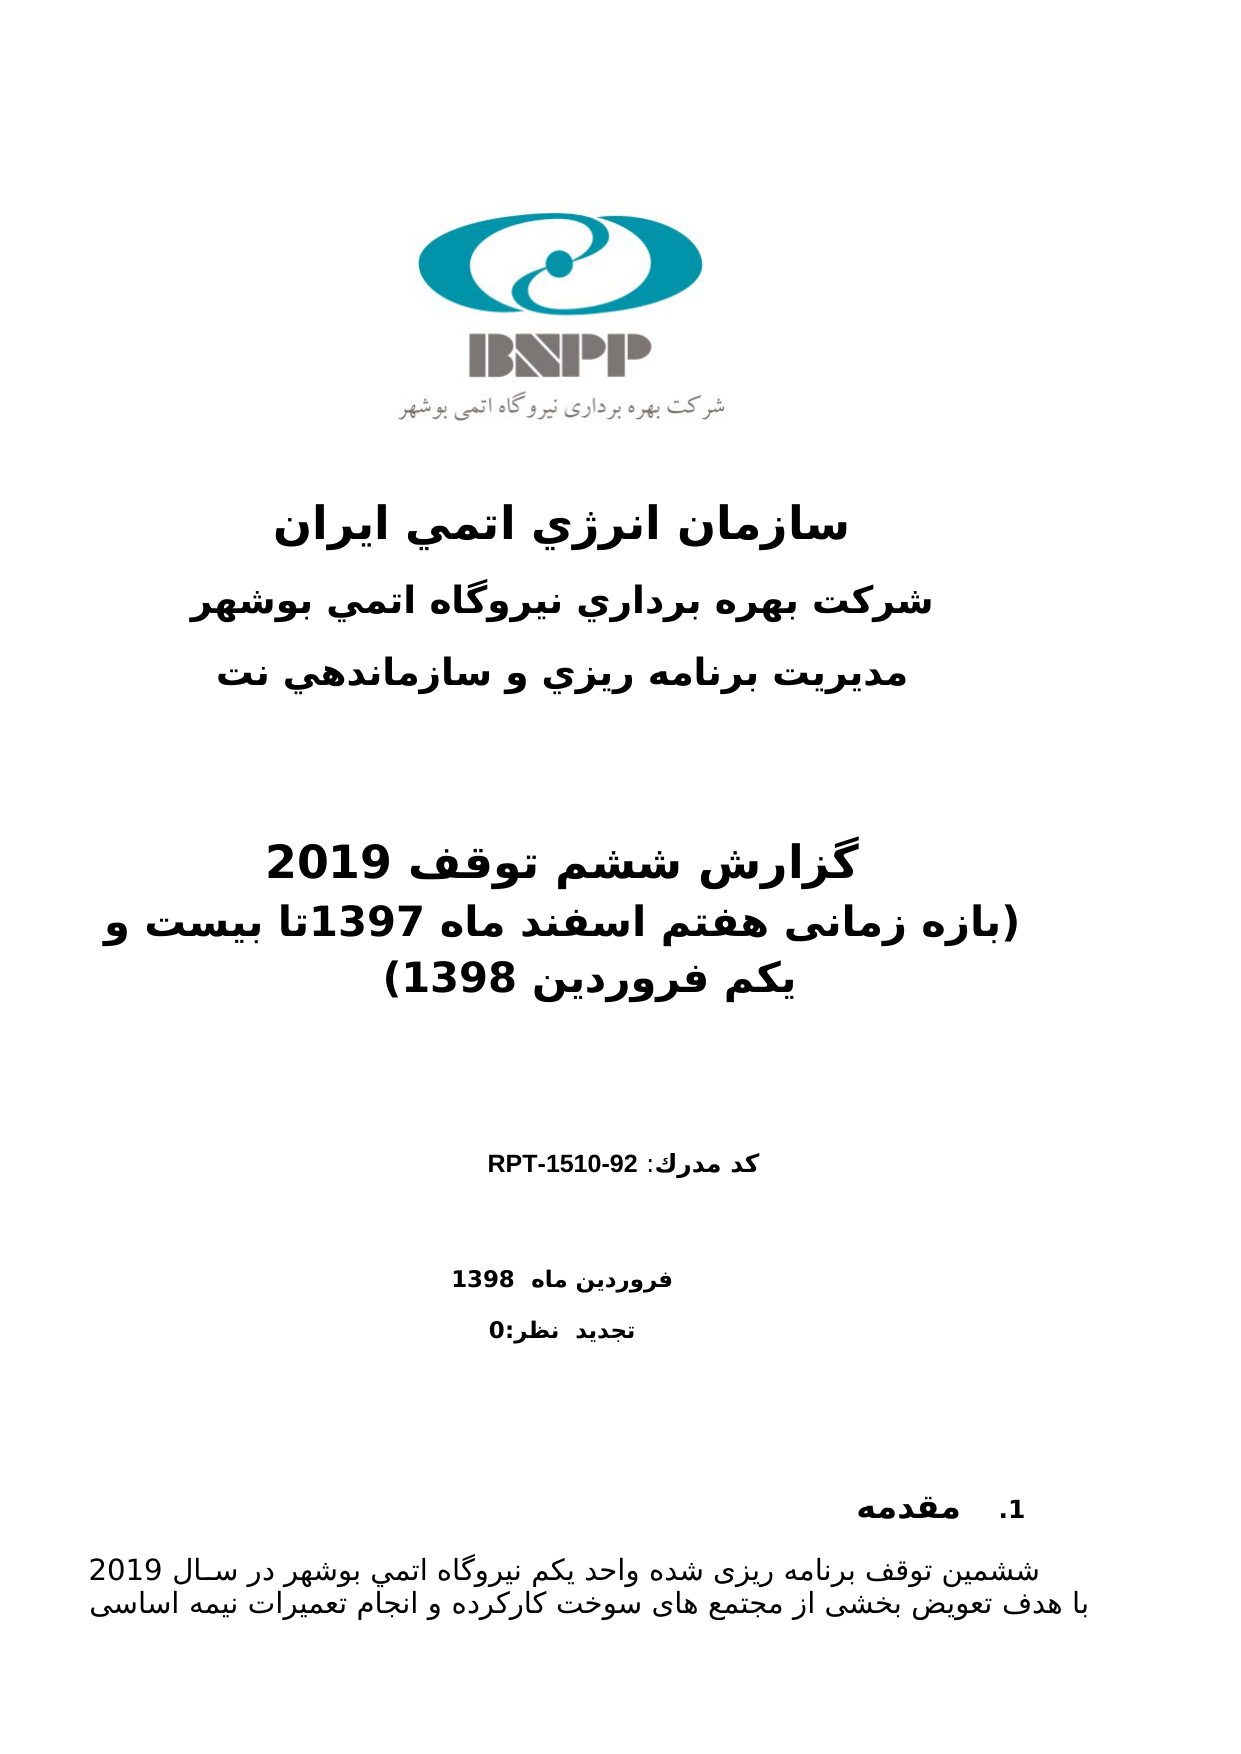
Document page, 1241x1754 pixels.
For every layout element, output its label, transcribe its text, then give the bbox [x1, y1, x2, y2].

picture [391, 201, 734, 421]
text شركت بهره برداري نيروگاه ‌اتمي ‌بوشهر‌ [89, 579, 1090, 623]
text گزارش ششم توقف 2019 [89, 836, 1090, 890]
text فروردین ماه 1398 [89, 1266, 1090, 1292]
text (بازه زمانی هفتم اسفند ماه 1397تا بیست و یکم فروردین 1398) [89, 898, 1090, 1002]
text مديريت برنامه ريزي و سازماندهي نت [89, 650, 1090, 694]
text سازمان انرژي اتمي ايران [89, 497, 1090, 550]
text تجديد نظر:0 [89, 1317, 1090, 1344]
list مقدمه [89, 1487, 998, 1526]
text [89, 1553, 1090, 1621]
